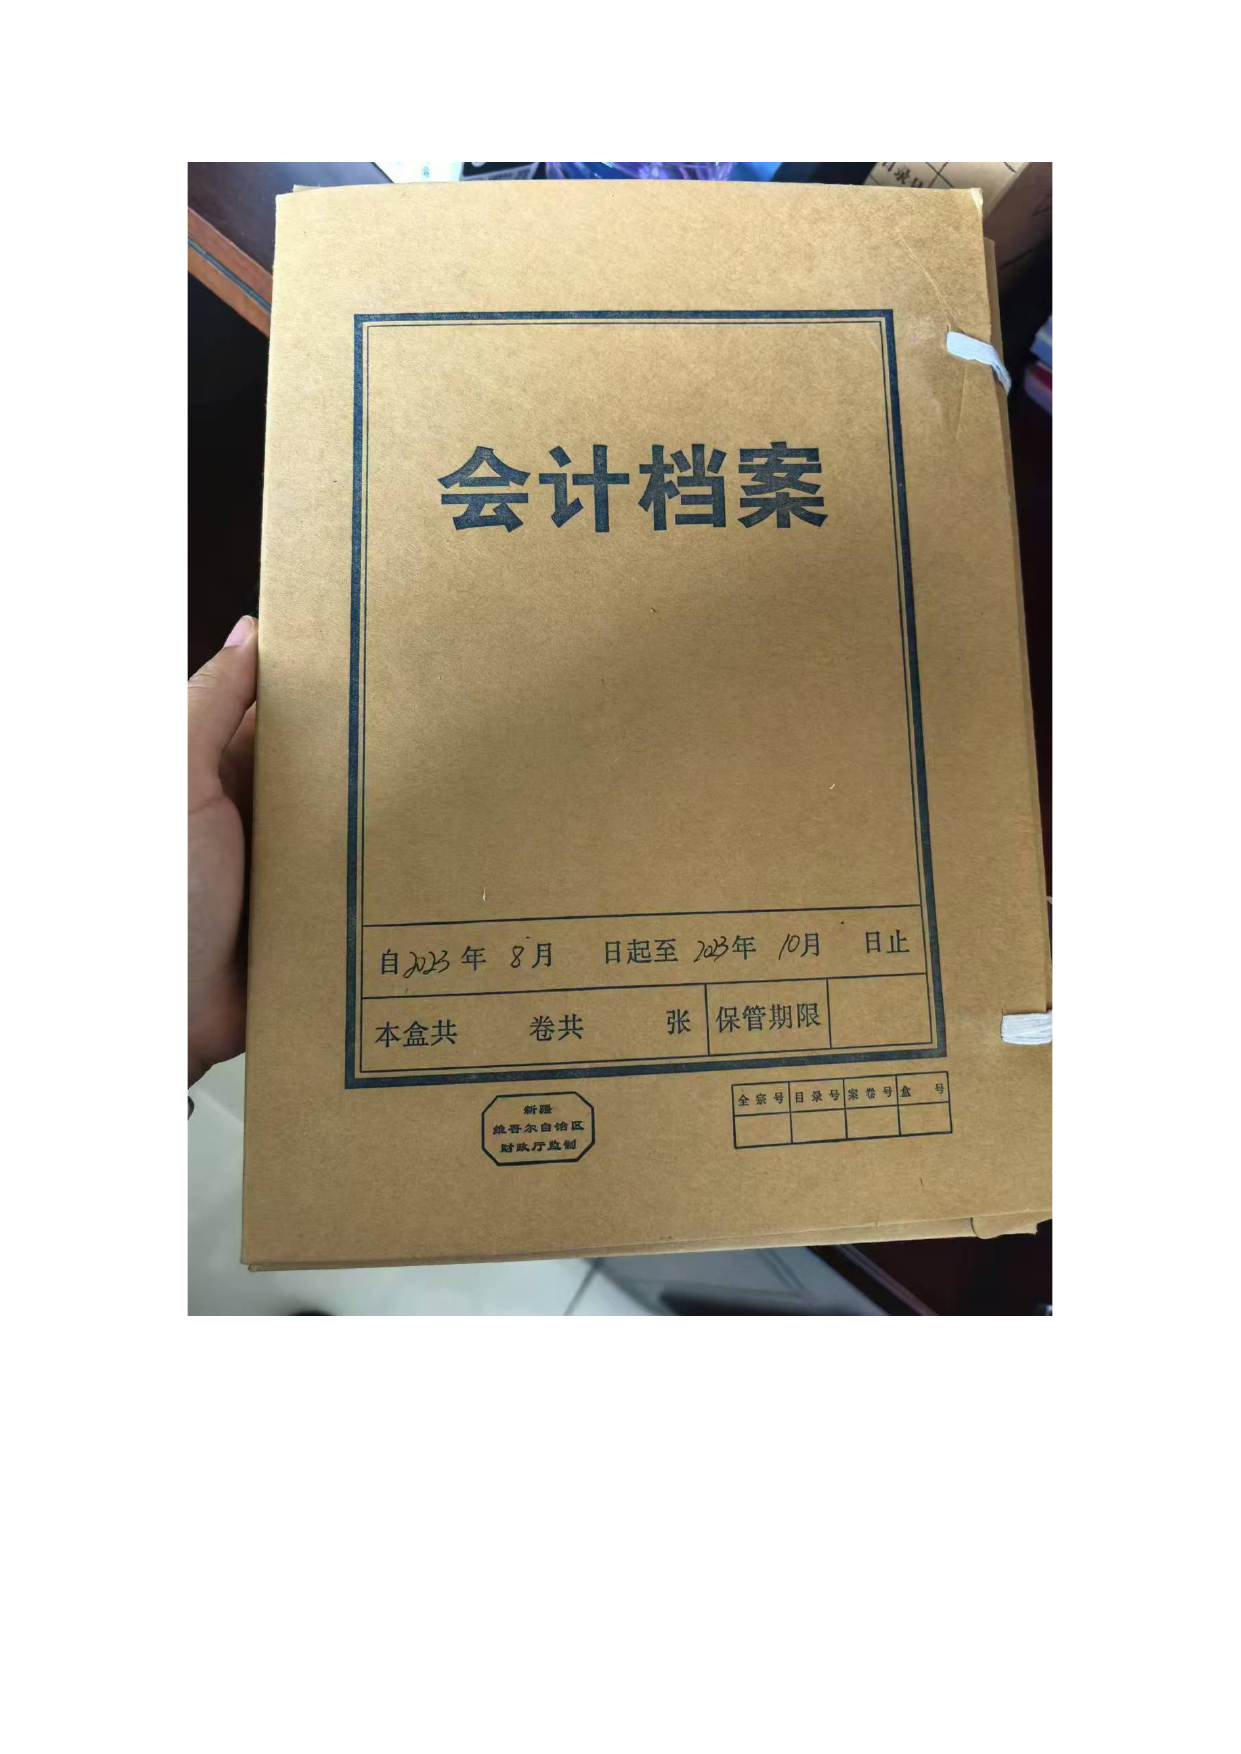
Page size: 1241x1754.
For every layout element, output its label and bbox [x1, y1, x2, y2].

picture [187, 162, 1053, 1316]
